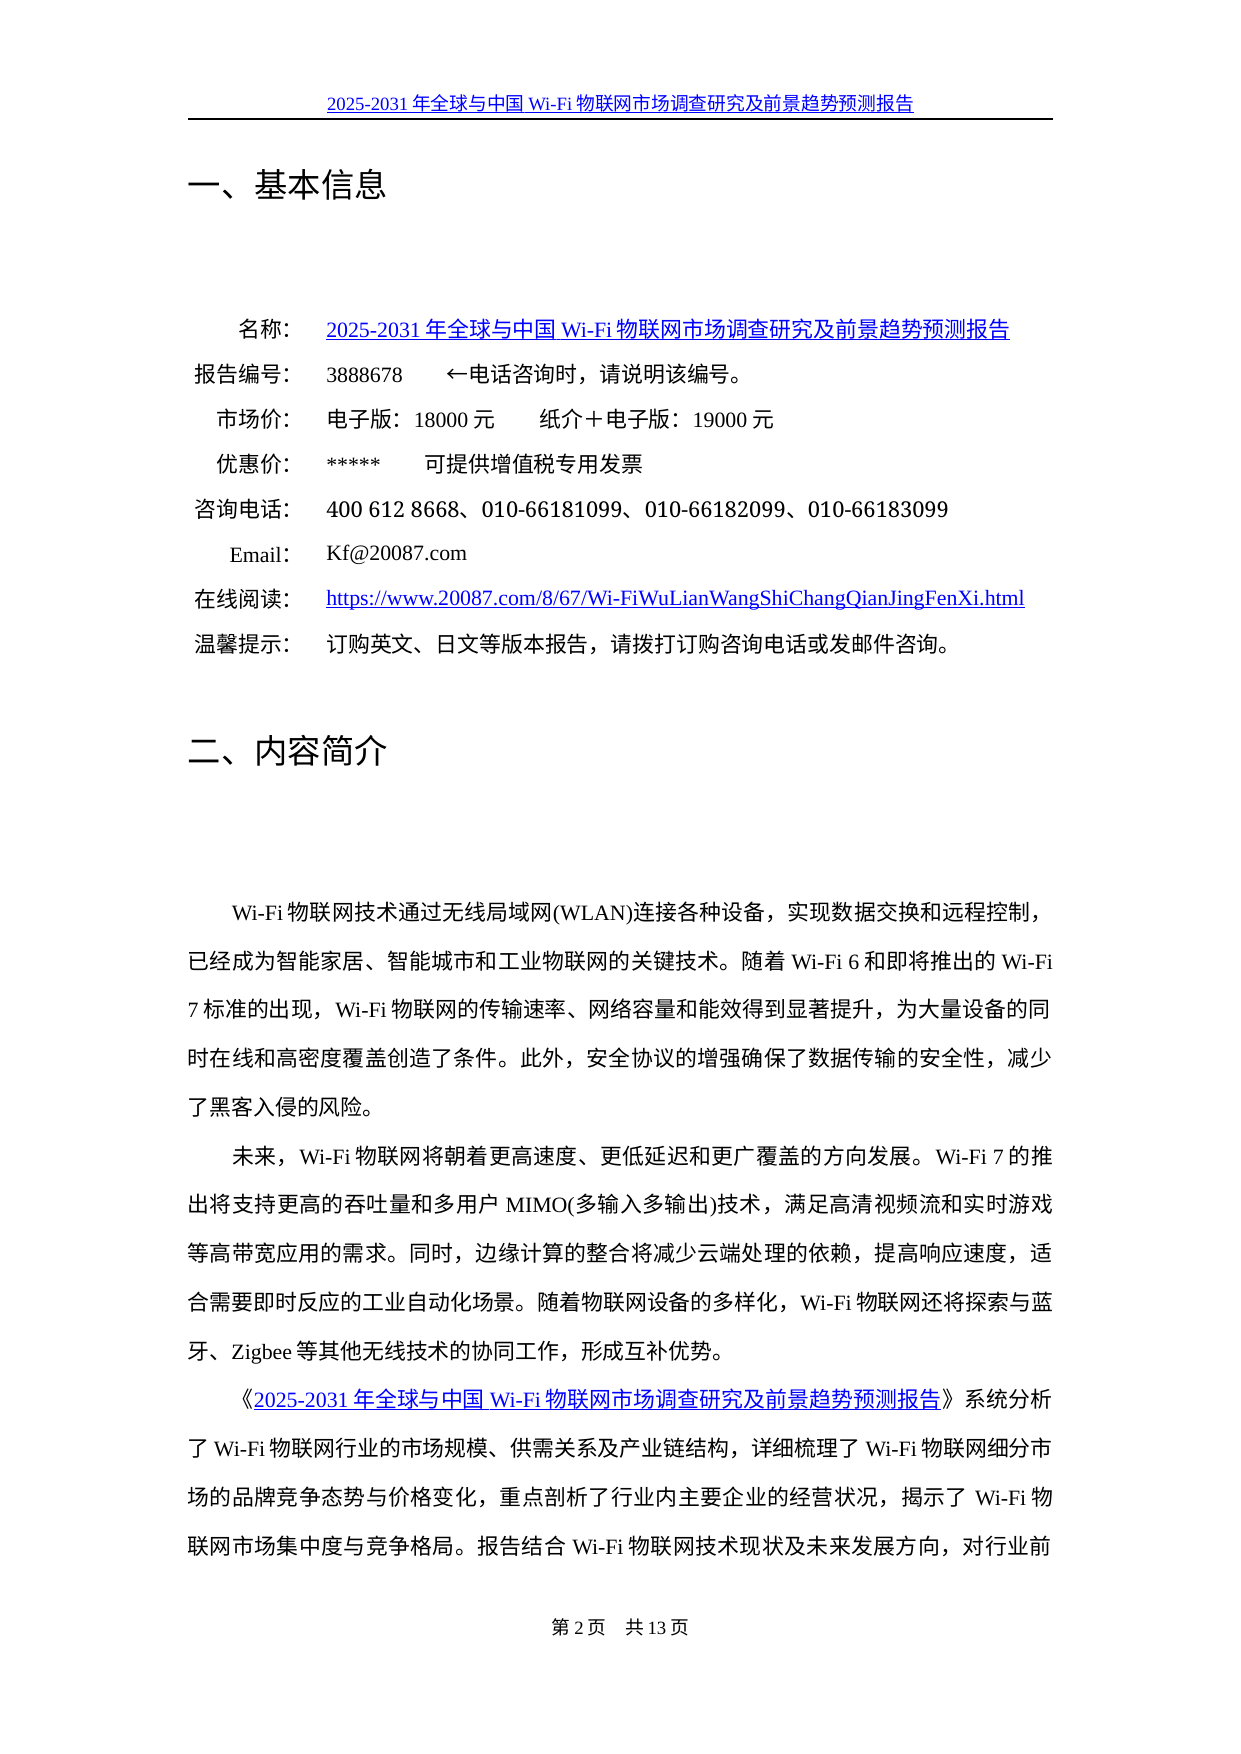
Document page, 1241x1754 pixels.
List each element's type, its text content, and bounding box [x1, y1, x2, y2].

table_cell Email： [167, 537, 315, 582]
table_cell 3888678 ←电话咨询时，请说明该编号。 [315, 357, 1073, 402]
table_header 2025-2031年全球与中国Wi-Fi物联网市场调查研究及前景趋势预测报告 [315, 312, 1073, 357]
table_cell 400 612 8668、010-66181099、010-66182099、010-66183099 [315, 492, 1073, 537]
table_cell Kf@20087.com [315, 537, 1073, 582]
table_cell 电子版：18000 元 纸介＋电子版：19000 元 [315, 402, 1073, 447]
table_cell ***** 可提供增值税专用发票 [315, 447, 1073, 492]
table_cell 订购英文、日文等版本报告，请拨打订购咨询电话或发邮件咨询。 [315, 627, 1073, 672]
table_cell 市场价： [167, 402, 315, 447]
table_cell 温馨提示： [167, 627, 315, 672]
table_cell [315, 582, 1073, 627]
title 二、内容简介 [187, 717, 1053, 782]
table_cell 咨询电话： [167, 492, 315, 537]
table_header 名称： [167, 312, 315, 357]
title 一、基本信息 [187, 150, 1053, 215]
table_cell 报告编号： [167, 357, 315, 402]
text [187, 894, 1053, 1561]
table_cell 在线阅读： [167, 582, 315, 627]
table_cell 优惠价： [167, 447, 315, 492]
